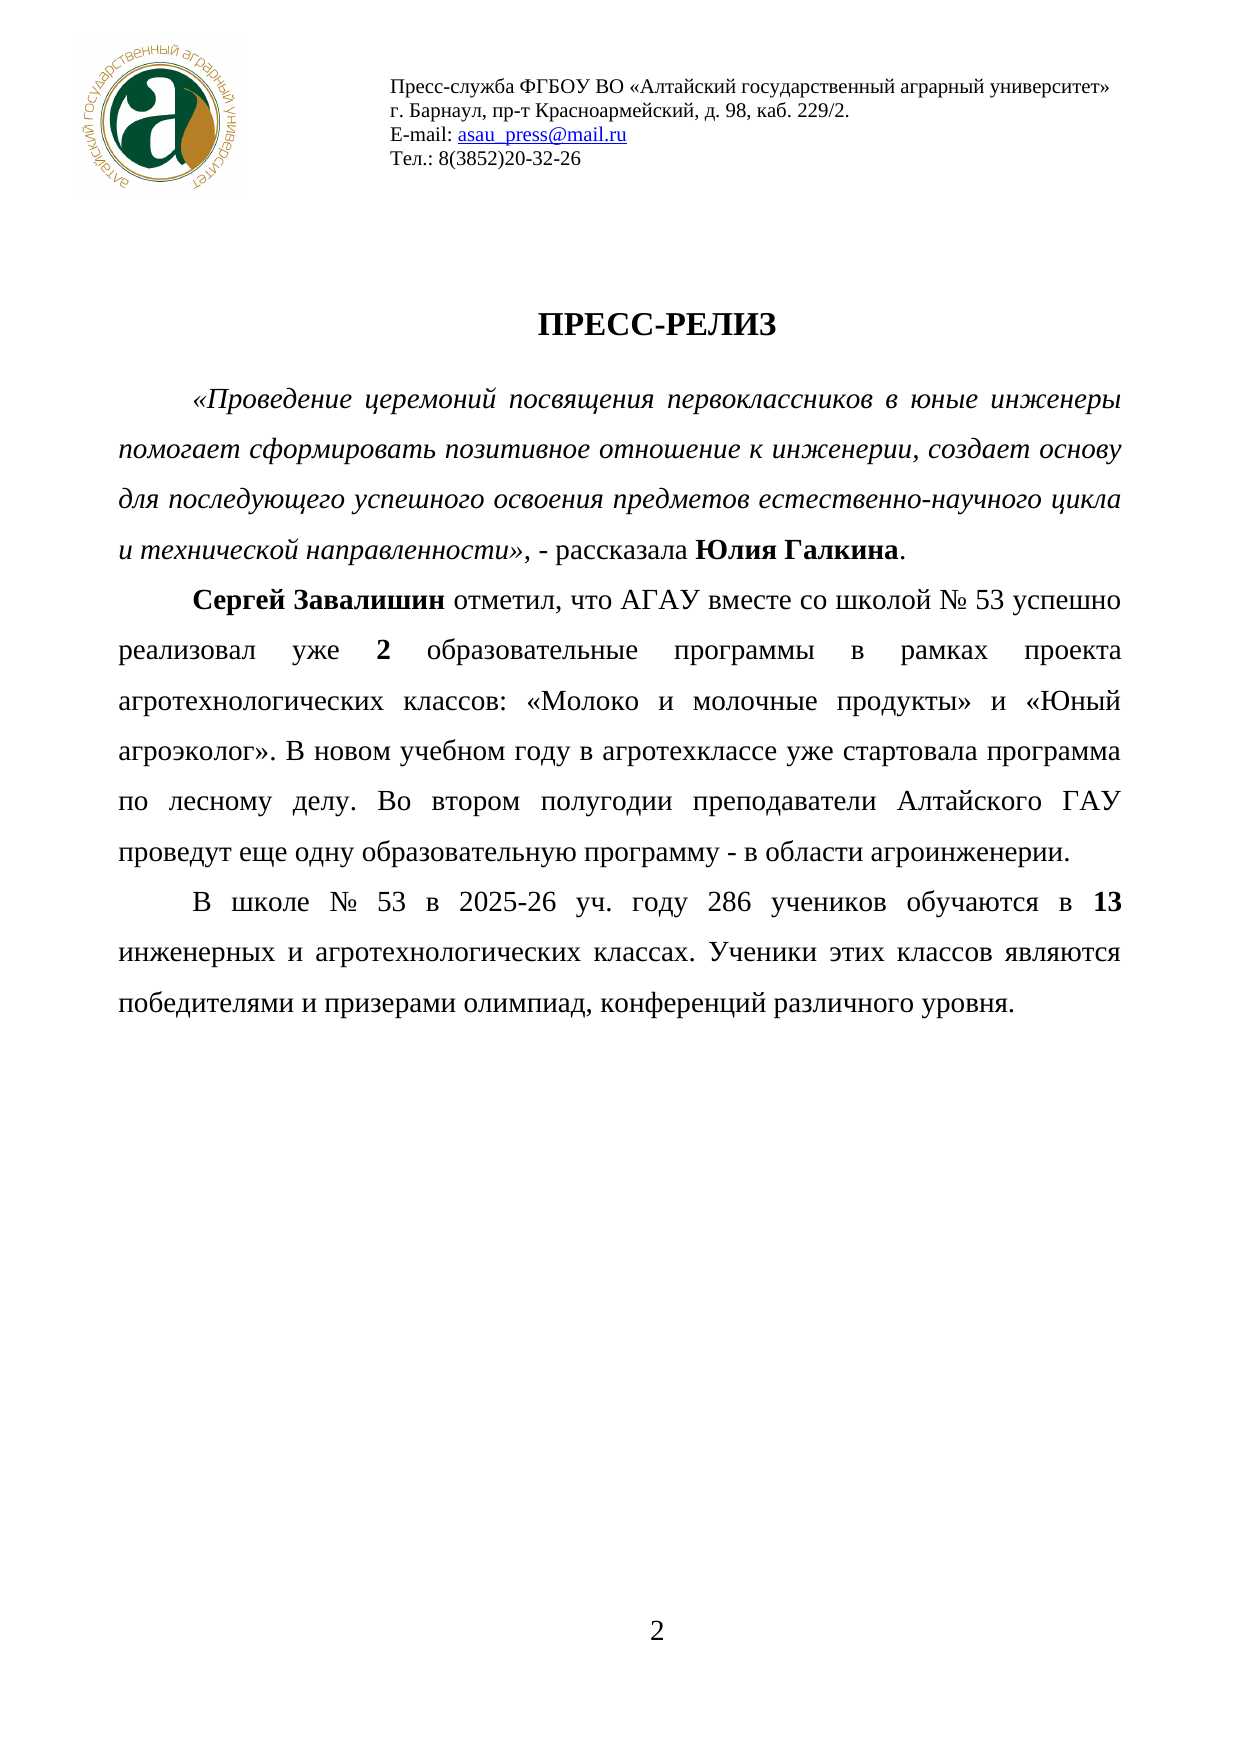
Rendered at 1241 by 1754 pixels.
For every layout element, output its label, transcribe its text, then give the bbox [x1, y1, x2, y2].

picture [78, 35, 241, 198]
text «Проведение церемоний посвящения первоклассников в юные инженеры помогает сформировать позитивное отношение к инженерии, создает основу для последующего успешного освоения предметов естественно-научного цикла и технической направленности», - рассказала Юлия Галкина. [118, 381, 1122, 565]
text В школе № 53 в 2025-26 уч. году 286 учеников обучаются в 13 инженерных и агротехнологических классах. Ученики этих классов являются победителями и призерами олимпиад, конференций различного уровня. [118, 884, 1122, 1018]
text Сергей Завалишин отметил, что АГАУ вместе со школой № 53 успешно реализовал уже 2 образовательные программы в рамках проекта агротехнологических классов: «Молоко и молочные продукты» и «Юный агроэколог». В новом учебном году в агротехклассе уже стартовала программа по лесному делу. Во втором полугодии преподаватели Алтайского ГАУ проведут еще одну образовательную программу - в области агроинженерии. [118, 582, 1122, 867]
